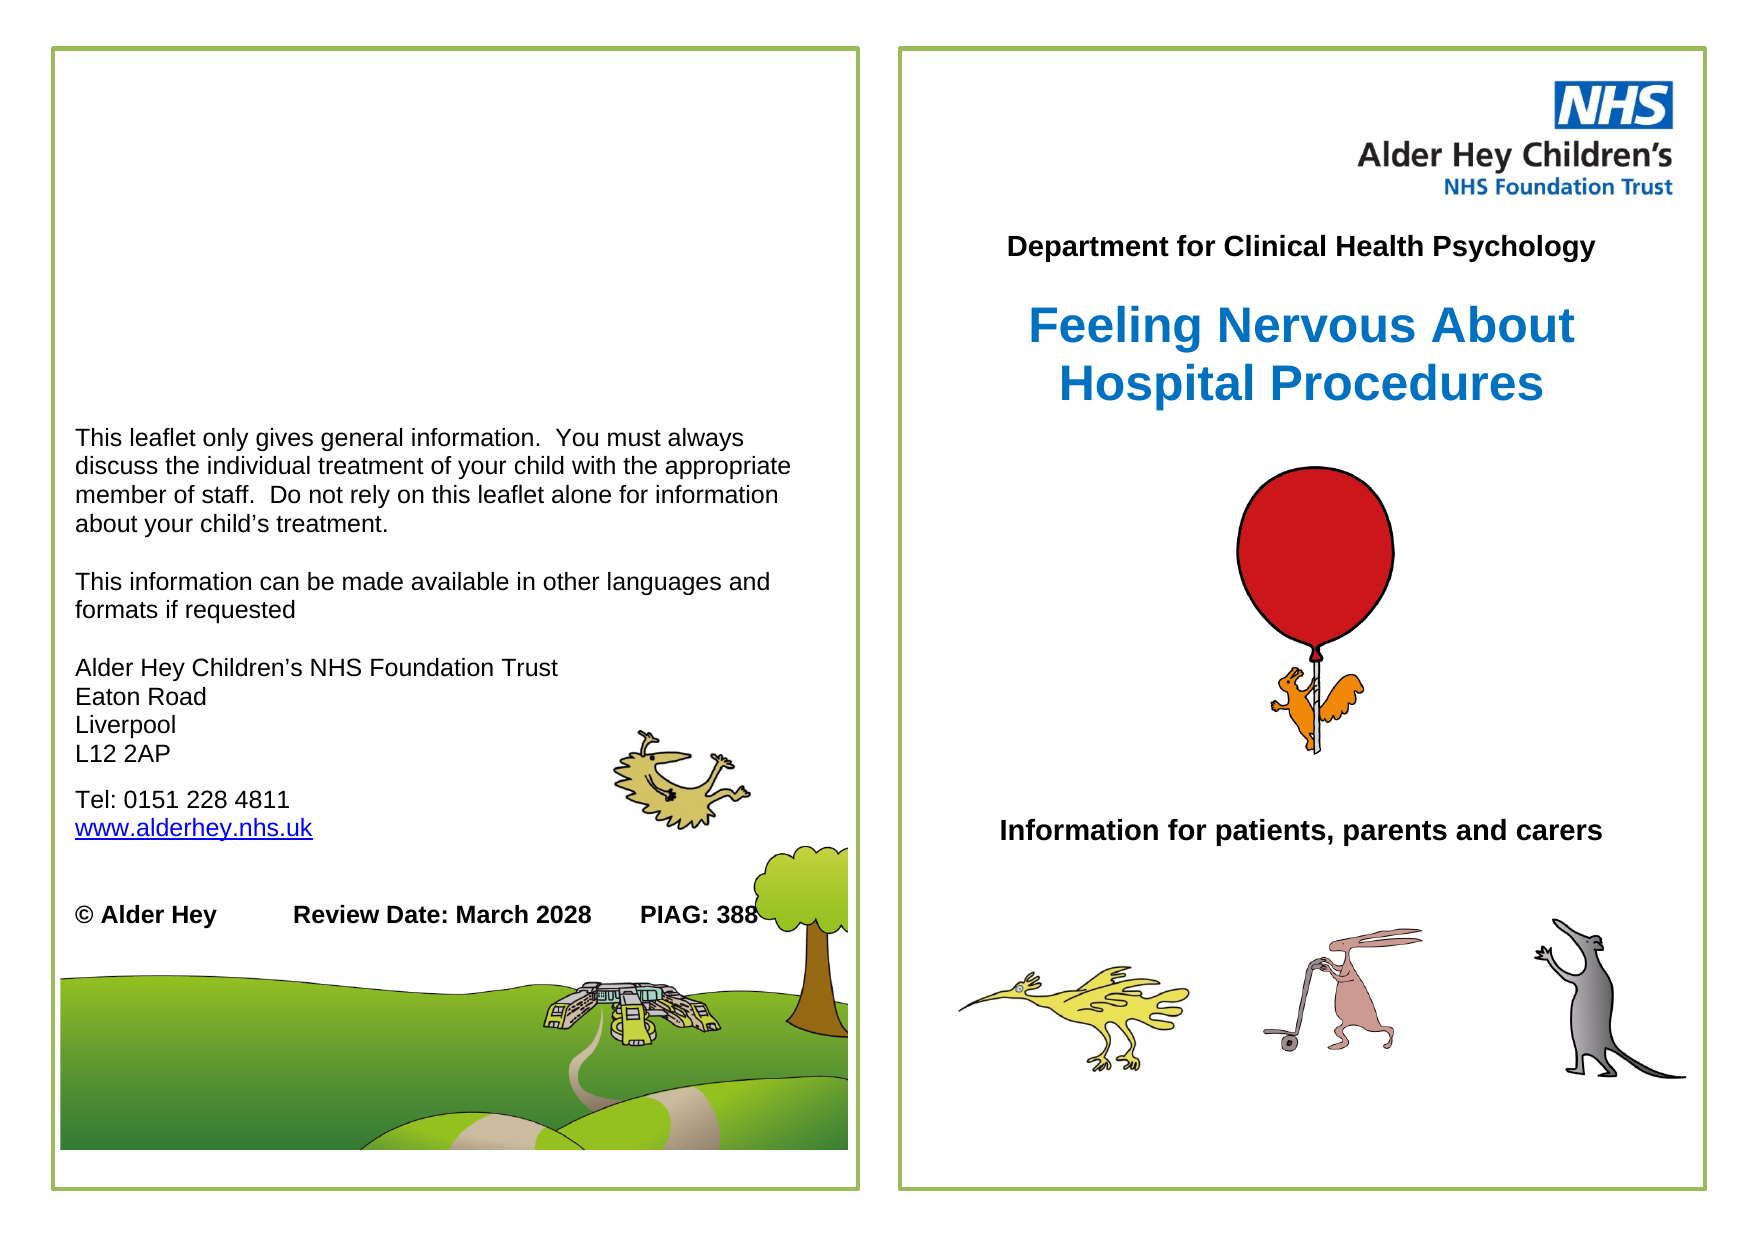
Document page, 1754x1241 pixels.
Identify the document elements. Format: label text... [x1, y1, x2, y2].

text www.alderhey.nhs.uk [75, 813, 830, 842]
text © Alder Hey Review Date: March 2028 PIAG: 388 [75, 899, 830, 928]
text Information for patients, parents and carers [924, 813, 1679, 847]
picture [1350, 75, 1679, 201]
text Alder Hey Children’s NHS Foundation Trust [75, 653, 830, 682]
picture [1213, 465, 1408, 761]
text This leaflet only gives general information. You must always discuss the individual treatment of your child with the appropriate member of staff. Do not rely on this leaflet alone for information about your child’s treatment. [75, 422, 830, 537]
text Tel: 0151 228 4811 [75, 784, 830, 813]
picture [949, 938, 1197, 1083]
text L12 2AP [75, 739, 830, 768]
picture [604, 768, 755, 784]
picture [1231, 914, 1475, 1067]
picture [60, 802, 848, 1150]
text This information can be made available in other languages and formats if requested [75, 567, 830, 624]
text Feeling Nervous About Hospital Procedures [924, 296, 1679, 411]
picture [1519, 914, 1694, 1092]
text Department for Clinical Health Psychology [924, 229, 1679, 262]
text Eaton Road [75, 682, 830, 710]
text Liverpool [75, 710, 830, 739]
